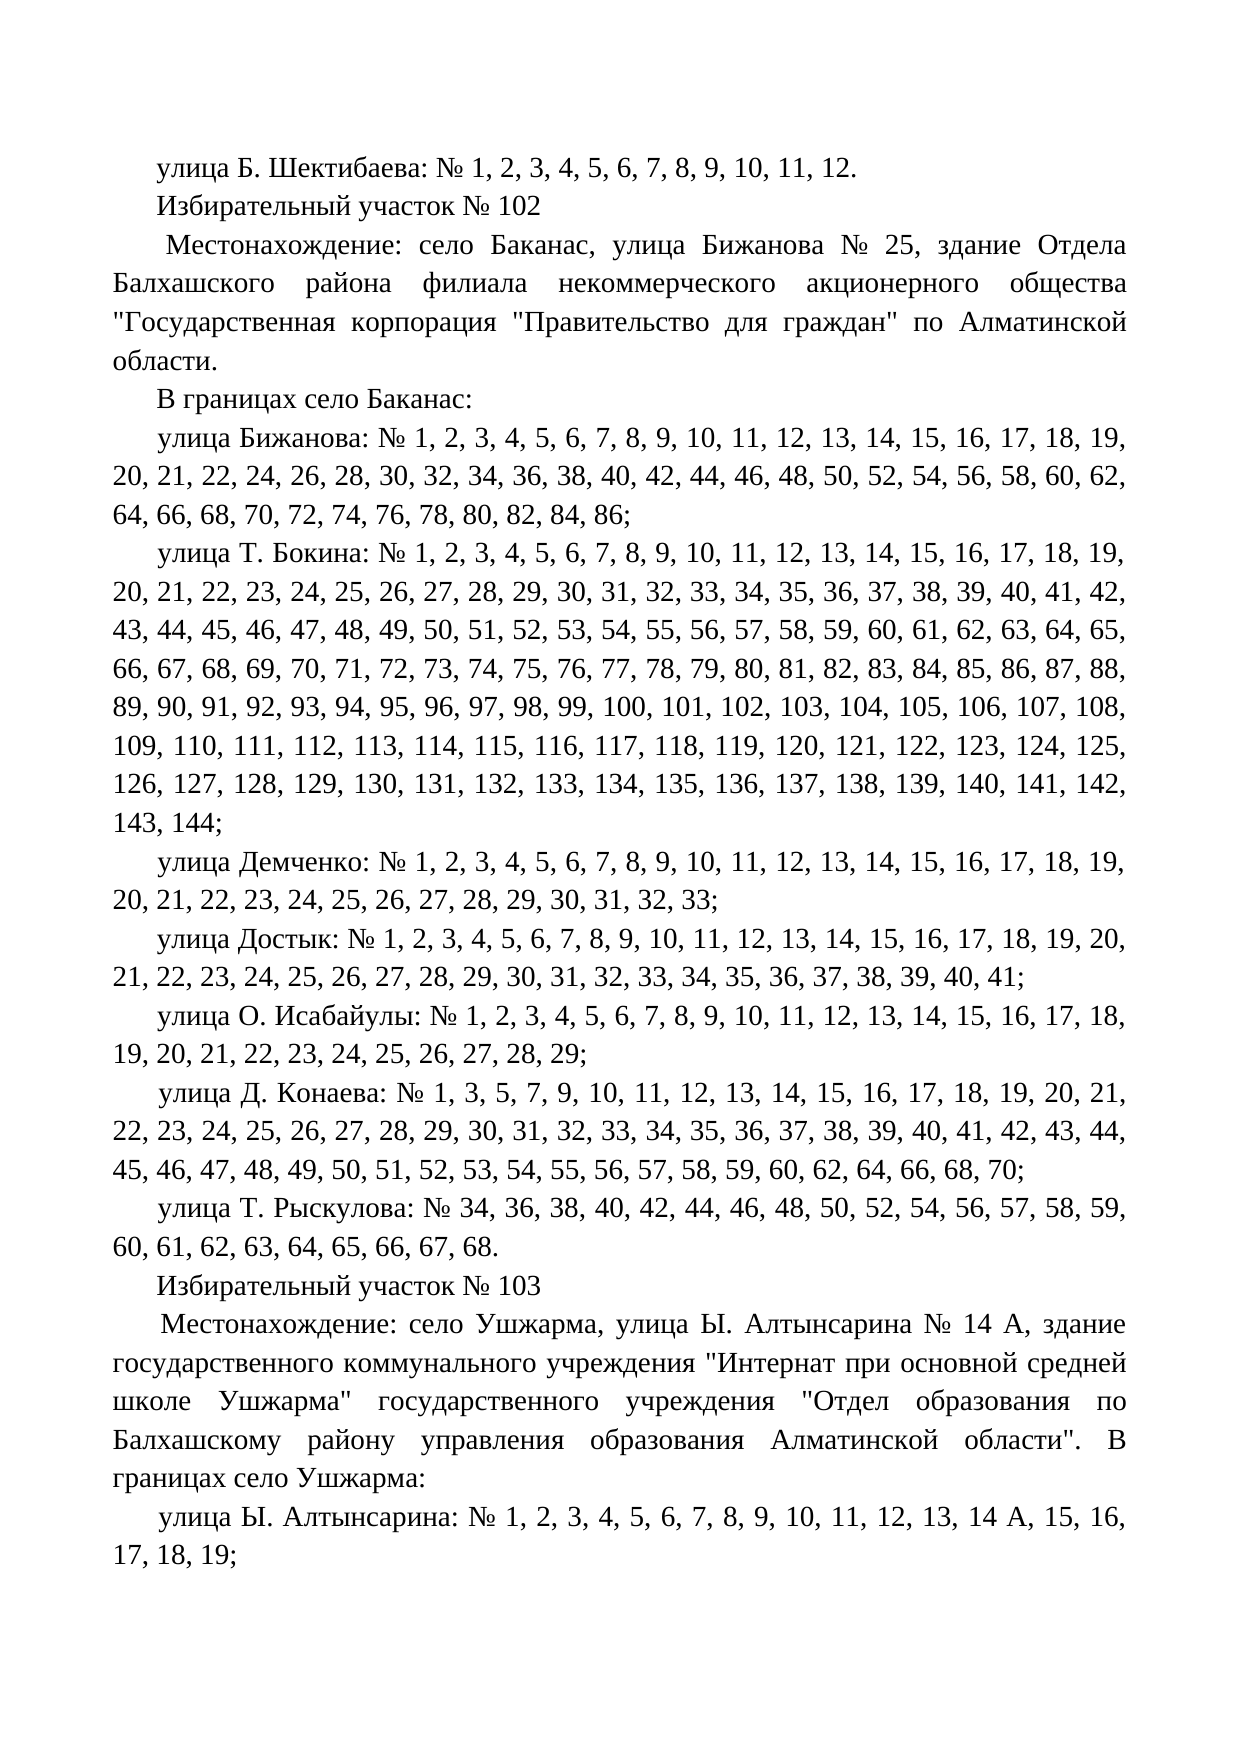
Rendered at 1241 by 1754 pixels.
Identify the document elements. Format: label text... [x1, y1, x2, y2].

text Местонахождение: село Ушжарма, улица Ы. Алтынсарина № 14 А, здание государственного коммунального учреждения "Интернат при основной средней школе Ушжарма" государственного учреждения "Отдел образования по Балхашскому району управления образования Алматинской области". В границах село Ушжарма: [112, 1306, 1128, 1494]
text В границах село Баканас: [112, 381, 1128, 415]
text улица Б. Шектибаева: № 1, 2, 3, 4, 5, 6, 7, 8, 9, 10, 11, 12. [112, 150, 1128, 183]
text Избирательный участок № 102 [112, 188, 1128, 222]
text улица Демченко: № 1, 2, 3, 4, 5, 6, 7, 8, 9, 10, 11, 12, 13, 14, 15, 16, 17, 18, 19, 20, 21, 22, 23, 24, 25, 26, 27, 28, 29, 30, 31, 32, 33; [112, 844, 1128, 916]
text улица Бижанова: № 1, 2, 3, 4, 5, 6, 7, 8, 9, 10, 11, 12, 13, 14, 15, 16, 17, 18, 19, 20, 21, 22, 24, 26, 28, 30, 32, 34, 36, 38, 40, 42, 44, 46, 48, 50, 52, 54, 56, 58, 60, 62, 64, 66, 68, 70, 72, 74, 76, 78, 80, 82, 84, 86; [112, 420, 1128, 530]
text улица Т. Рыскулова: № 34, 36, 38, 40, 42, 44, 46, 48, 50, 52, 54, 56, 57, 58, 59, 60, 61, 62, 63, 64, 65, 66, 67, 68. [112, 1191, 1128, 1263]
text улица Д. Конаева: № 1, 3, 5, 7, 9, 10, 11, 12, 13, 14, 15, 16, 17, 18, 19, 20, 21, 22, 23, 24, 25, 26, 27, 28, 29, 30, 31, 32, 33, 34, 35, 36, 37, 38, 39, 40, 41, 42, 43, 44, 45, 46, 47, 48, 49, 50, 51, 52, 53, 54, 55, 56, 57, 58, 59, 60, 62, 64, 66, 68, 70; [112, 1075, 1128, 1186]
text улица Ы. Алтынсарина: № 1, 2, 3, 4, 5, 6, 7, 8, 9, 10, 11, 12, 13, 14 А, 15, 16, 17, 18, 19; [112, 1499, 1128, 1571]
text улица Т. Бокина: № 1, 2, 3, 4, 5, 6, 7, 8, 9, 10, 11, 12, 13, 14, 15, 16, 17, 18, 19, 20, 21, 22, 23, 24, 25, 26, 27, 28, 29, 30, 31, 32, 33, 34, 35, 36, 37, 38, 39, 40, 41, 42, 43, 44, 45, 46, 47, 48, 49, 50, 51, 52, 53, 54, 55, 56, 57, 58, 59, 60, 61, 62, 63, 64, 65, 66, 67, 68, 69, 70, 71, 72, 73, 74, 75, 76, 77, 78, 79, 80, 81, 82, 83, 84, 85, 86, 87, 88, 89, 90, 91, 92, 93, 94, 95, 96, 97, 98, 99, 100, 101, 102, 103, 104, 105, 106, 107, 108, 109, 110, 111, 112, 113, 114, 115, 116, 117, 118, 119, 120, 121, 122, 123, 124, 125, 126, 127, 128, 129, 130, 131, 132, 133, 134, 135, 136, 137, 138, 139, 140, 141, 142, 143, 144; [112, 535, 1128, 839]
text улица О. Исабайулы: № 1, 2, 3, 4, 5, 6, 7, 8, 9, 10, 11, 12, 13, 14, 15, 16, 17, 18, 19, 20, 21, 22, 23, 24, 25, 26, 27, 28, 29; [112, 998, 1128, 1070]
text Местонахождение: село Баканас, улица Бижанова № 25, здание Отдела Балхашского района филиала некоммерческого акционерного общества "Государственная корпорация "Правительство для граждан" по Алматинской области. [112, 227, 1128, 376]
text улица Достык: № 1, 2, 3, 4, 5, 6, 7, 8, 9, 10, 11, 12, 13, 14, 15, 16, 17, 18, 19, 20, 21, 22, 23, 24, 25, 26, 27, 28, 29, 30, 31, 32, 33, 34, 35, 36, 37, 38, 39, 40, 41; [112, 921, 1128, 993]
text Избирательный участок № 103 [112, 1268, 1128, 1301]
